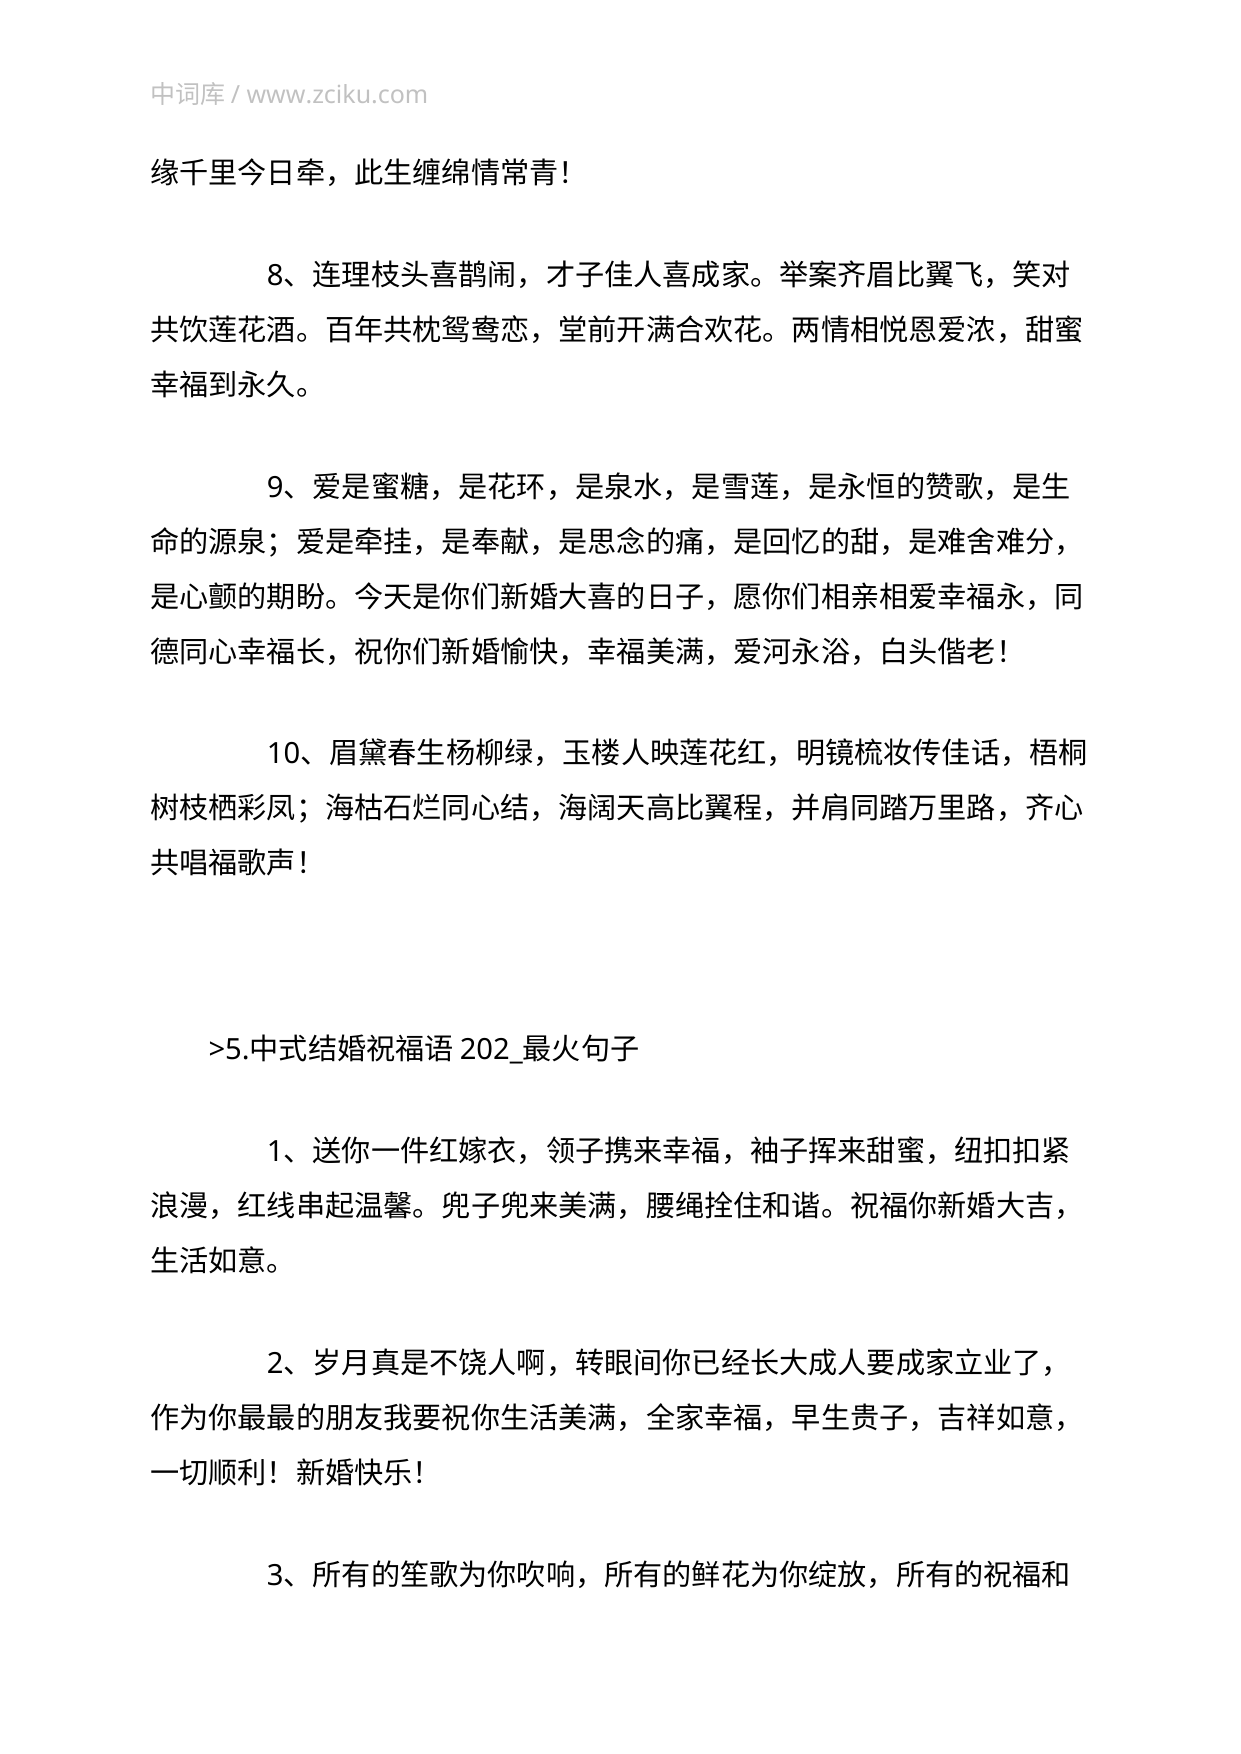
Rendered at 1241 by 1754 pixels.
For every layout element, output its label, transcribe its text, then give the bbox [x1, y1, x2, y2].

text 10、眉黛春生杨柳绿，玉楼人映莲花红，明镜梳妆传佳话，梧桐树枝栖彩凤；海枯石烂同心结，海阔天高比翼程，并肩同踏万里路，齐心共唱福歌声！ [150, 730, 1090, 882]
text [150, 150, 1090, 192]
text 9、爱是蜜糖，是花环，是泉水，是雪莲，是永恒的赞歌，是生命的源泉；爱是牵挂，是奉献，是思念的痛，是回忆的甜，是难舍难分，是心颤的期盼。今天是你们新婚大喜的日子，愿你们相亲相爱幸福永，同德同心幸福长，祝你们新婚愉快，幸福美满，爱河永浴，白头偕老！ [150, 463, 1090, 671]
text >5.中式结婚祝福语202_最火句子 [150, 1026, 1090, 1068]
text 8、连理枝头喜鹊闹，才子佳人喜成家。举案齐眉比翼飞，笑对共饮莲花酒。百年共枕鸳鸯恋，堂前开满合欢花。两情相悦恩爱浓，甜蜜幸福到永久。 [150, 252, 1090, 404]
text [150, 1551, 1090, 1593]
text 2、岁月真是不饶人啊，转眼间你已经长大成人要成家立业了，作为你最最的朋友我要祝你生活美满，全家幸福，早生贵子，吉祥如意，一切顺利！新婚快乐！ [150, 1339, 1090, 1492]
text 1、送你一件红嫁衣，领子携来幸福，袖子挥来甜蜜，纽扣扣紧浪漫，红线串起温馨。兜子兜来美满，腰绳拴住和谐。祝福你新婚大吉，生活如意。 [150, 1128, 1090, 1280]
